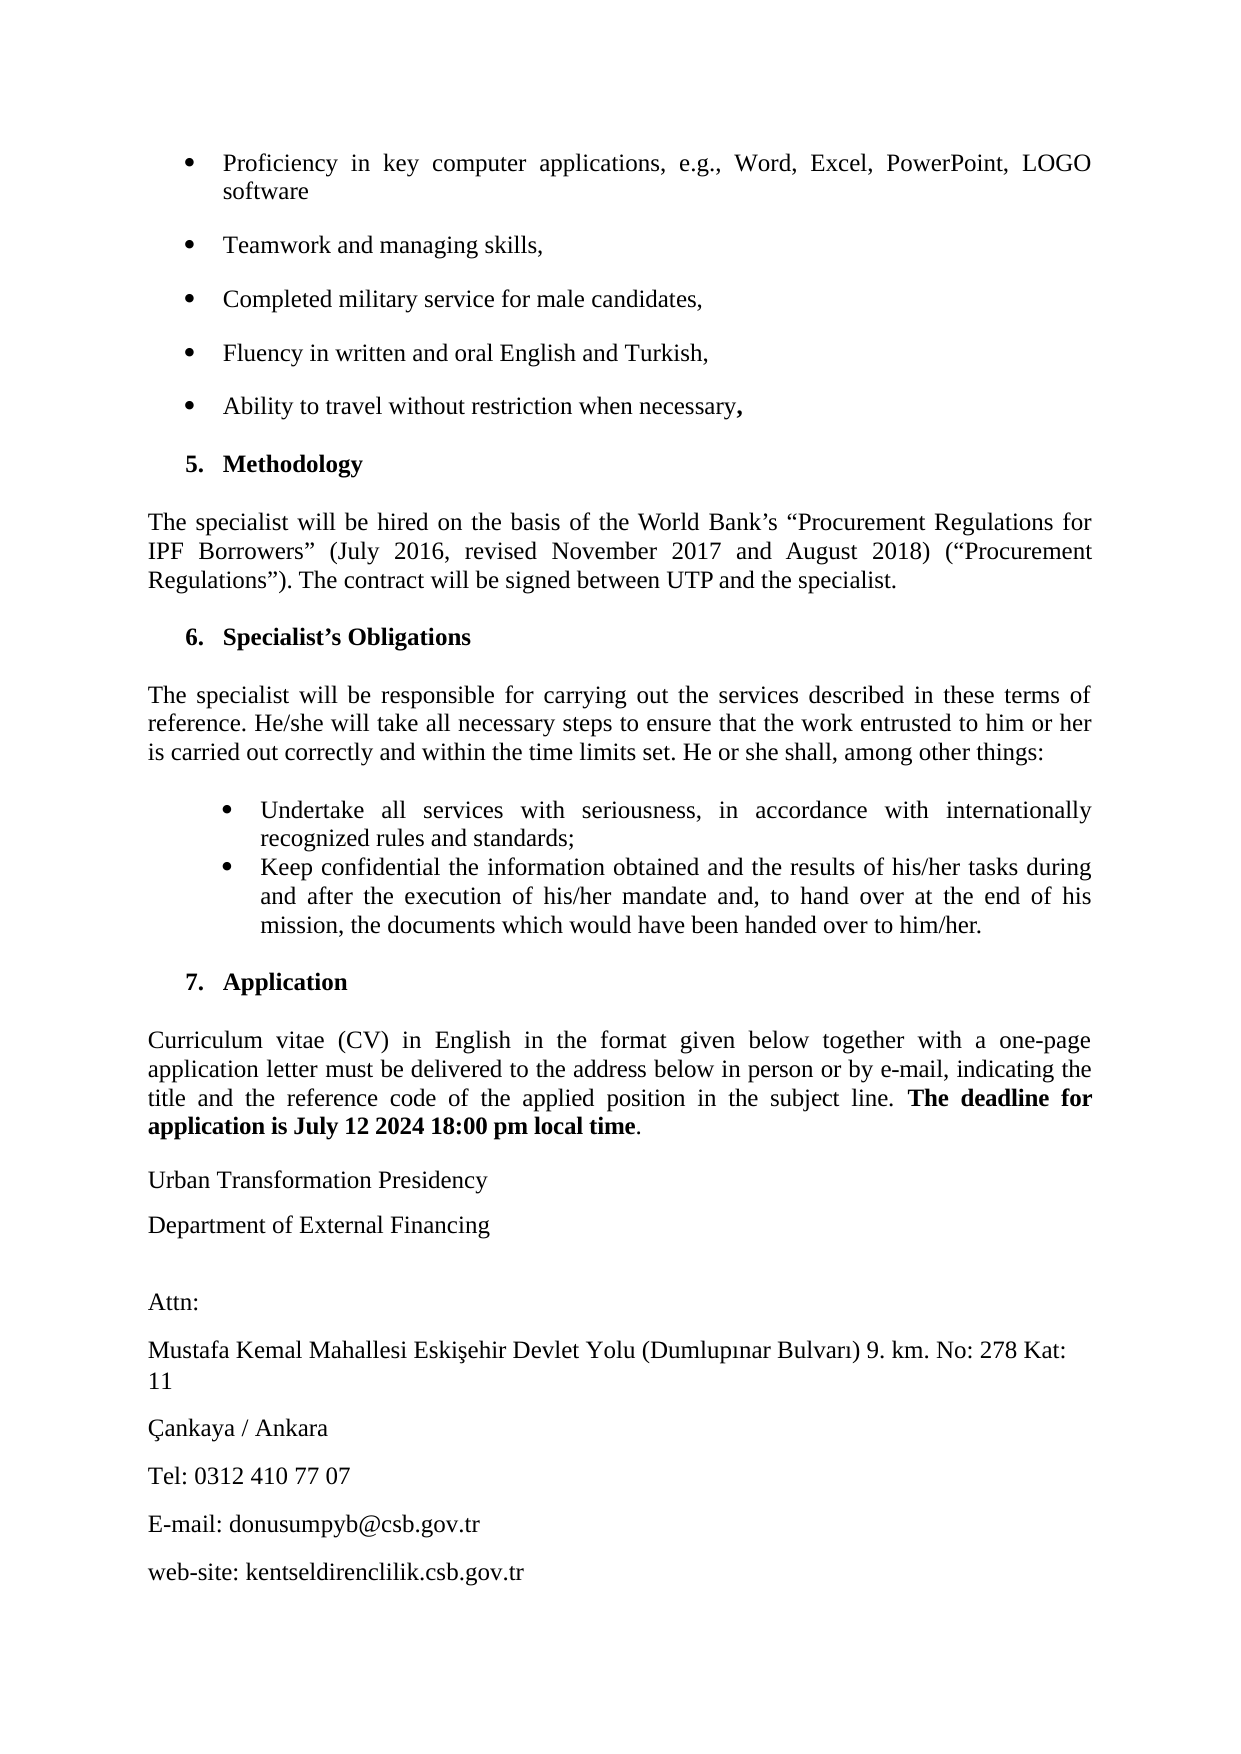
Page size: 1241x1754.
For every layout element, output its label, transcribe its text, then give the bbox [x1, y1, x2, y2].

title Undertake all services with seriousness, in accordance with internationally recognized rules and standards; [223, 795, 1093, 852]
text Mustafa Kemal Mahallesi Eskişehir Devlet Yolu (Dumlupınar Bulvarı) 9. km. No: 278 Kat: 11 [148, 1335, 1093, 1394]
list Fluency in written and oral English and Turkish, [185, 338, 1093, 366]
title Specialist’s Obligations [185, 622, 1093, 651]
title The specialist will be hired on the basis of the World Bank’s “Procurement Regulations for IPF Borrowers” (July 2016, revised November 2017 and August 2018) (“Procurement Regulations”). The contract will be signed between UTP and the specialist. [148, 507, 1093, 593]
text E-mail: donusumpyb@csb.gov.tr [148, 1509, 1093, 1538]
title Application [185, 967, 1093, 996]
text Department of External Financing [148, 1211, 1093, 1239]
list Completed military service for male candidates, [185, 284, 1093, 313]
list Proficiency in key computer applications, e.g., Word, Excel, PowerPoint, LOGO software [185, 148, 1093, 205]
text Urban Transformation Presidency [148, 1165, 1093, 1194]
title The specialist will be responsible for carrying out the services described in these terms of reference. He/she will take all necessary steps to ensure that the work entrusted to him or her is carried out correctly and within the time limits set. He or she shall, among other things: [148, 680, 1093, 766]
text Curriculum vitae (CV) in English in the format given below together with a one-page application letter must be delivered to the address below in person or by e-mail, indicating the title and the reference code of the applied position in the subject line. The deadline for application is July 12 2024 18:00 pm local time. [148, 1025, 1093, 1140]
text Tel: 0312 410 77 07 [148, 1461, 1093, 1490]
text Attn: [148, 1287, 1093, 1316]
list Teamwork and managing skills, [185, 230, 1093, 259]
text Çankaya / Ankara [148, 1413, 1093, 1442]
text web-site: kentseldirenclilik.csb.gov.tr [148, 1557, 1093, 1585]
list Methodology [185, 449, 1093, 478]
list Ability to travel without restriction when necessary, [185, 391, 1093, 420]
title Keep confidential the information obtained and the results of his/her tasks during and after the execution of his/her mandate and, to hand over at the end of his mission, the documents which would have been handed over to him/her. [223, 852, 1093, 938]
